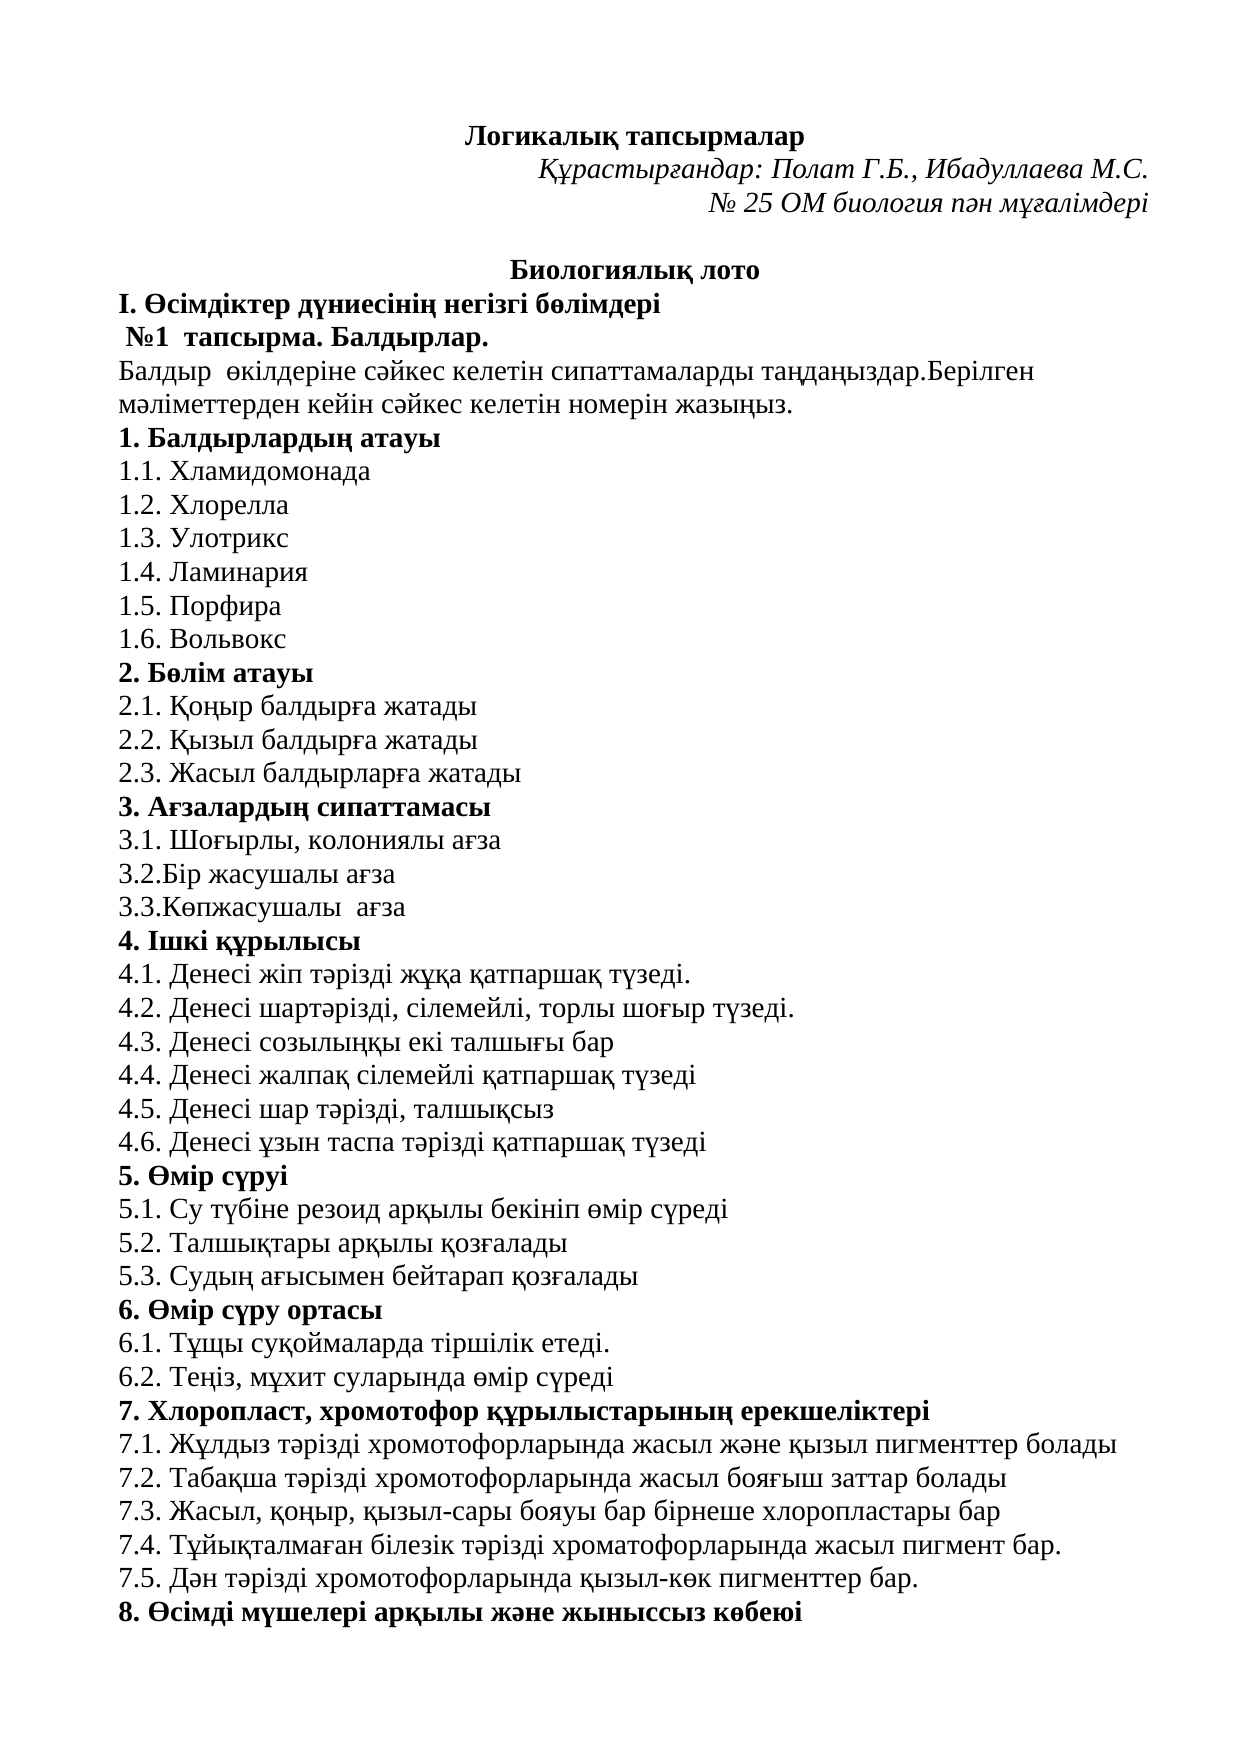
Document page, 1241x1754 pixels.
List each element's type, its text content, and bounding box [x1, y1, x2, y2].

text Биологиялық лото [118, 252, 1152, 286]
text Логикалық тапсырмалар [118, 118, 1152, 152]
text Құрастырғандар: Полат Г.Б., Ибадуллаева М.С. [118, 152, 1152, 185]
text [118, 286, 1152, 1627]
text № 25 ОМ биология пән мұғалімдері [118, 185, 1152, 219]
